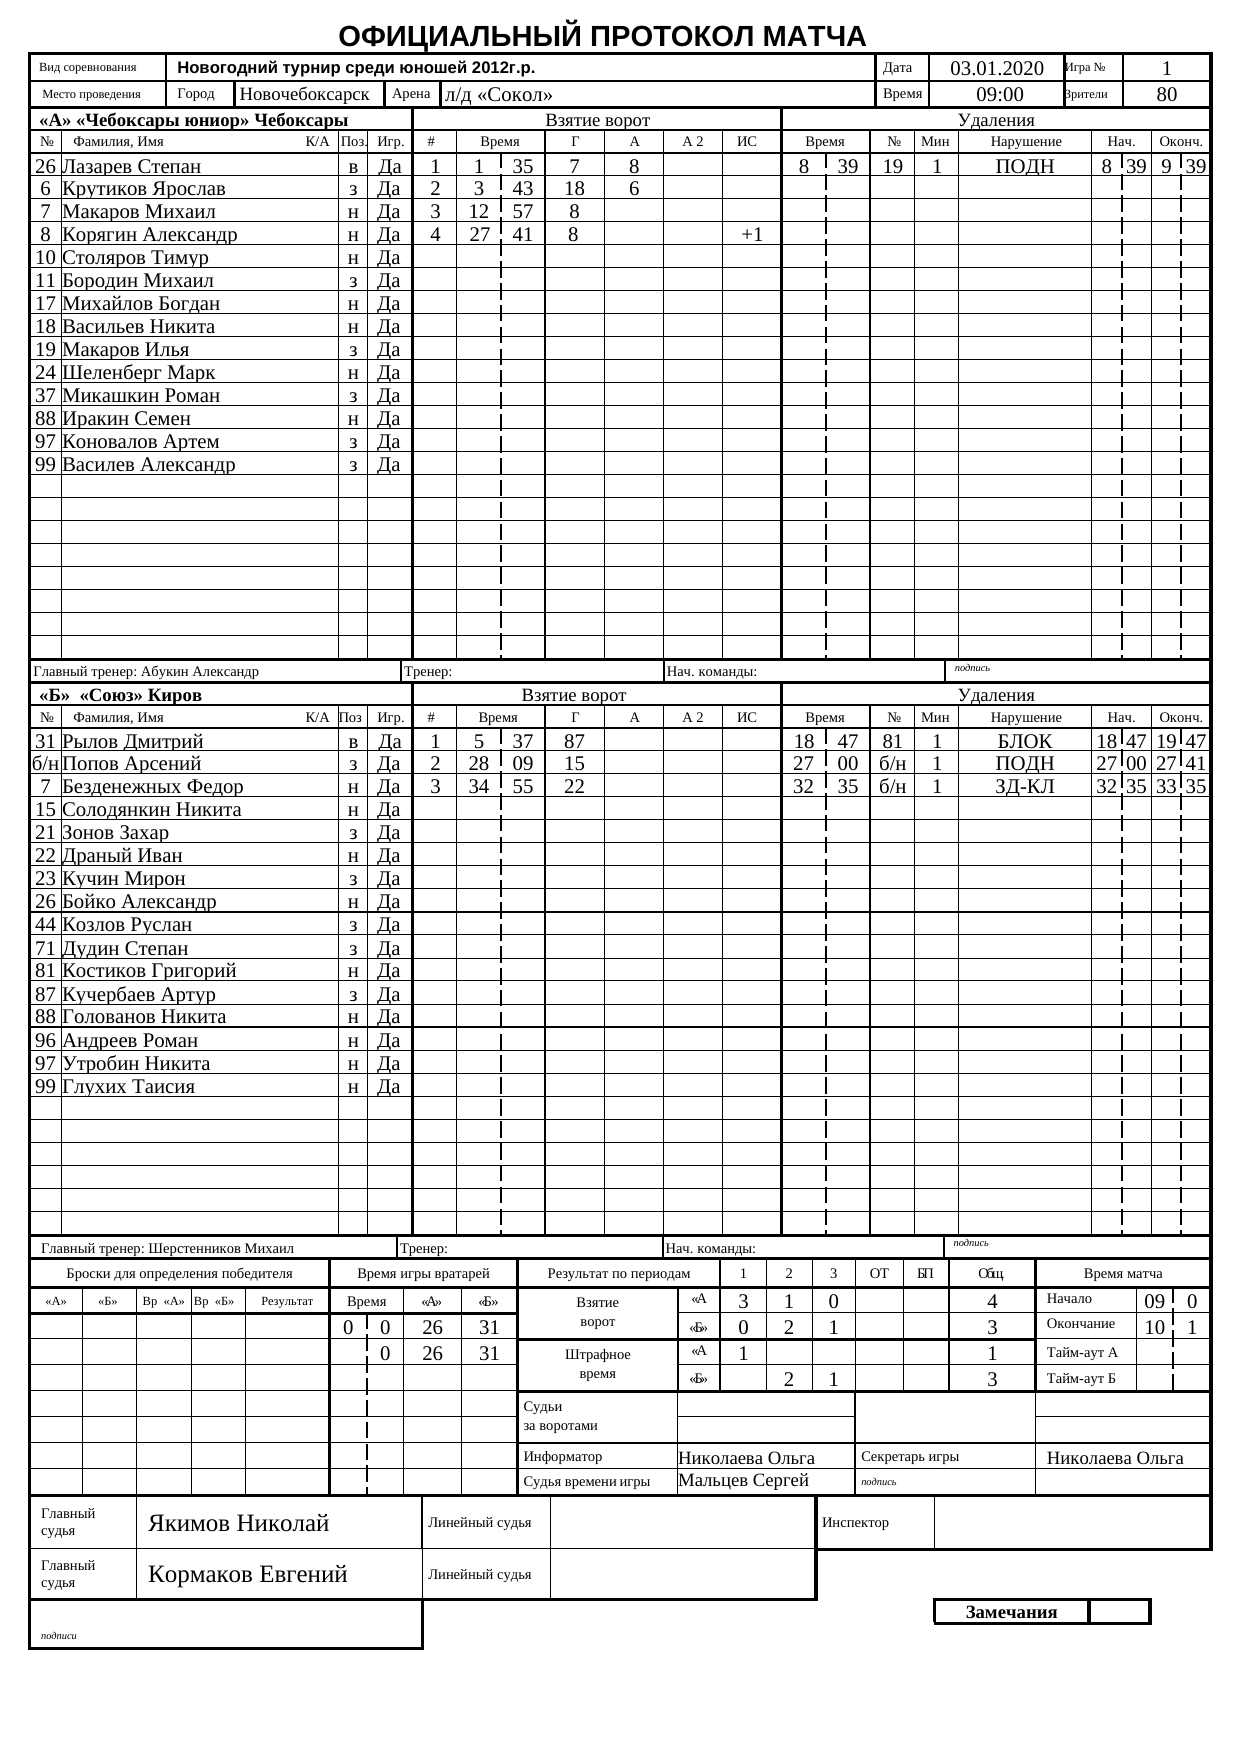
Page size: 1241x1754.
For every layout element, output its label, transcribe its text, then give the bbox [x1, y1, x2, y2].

table_cell [915, 820, 958, 842]
table_cell 15 [546, 751, 604, 773]
table_cell з [339, 268, 367, 290]
table_cell [414, 613, 456, 635]
table_cell [192, 1443, 245, 1468]
table_cell [457, 1143, 501, 1164]
table_cell [959, 590, 1091, 612]
table_cell [959, 1074, 1091, 1096]
table_cell [31, 475, 61, 497]
table_cell [664, 590, 722, 612]
table_cell [294, 866, 338, 888]
table_cell 8 [1092, 154, 1122, 175]
table_cell [783, 452, 826, 474]
table_cell [664, 1143, 722, 1164]
table_cell [294, 406, 338, 428]
table_cell 18 [546, 176, 604, 198]
table_cell Василев Александр [62, 452, 294, 474]
table_cell Да [368, 1074, 411, 1096]
table_cell [1092, 889, 1122, 911]
table_cell [192, 1365, 245, 1390]
table_cell [546, 1189, 604, 1211]
table_cell н [339, 1074, 367, 1096]
table_cell [915, 1028, 958, 1049]
table_cell [414, 636, 456, 658]
table_cell [723, 199, 780, 221]
table_cell [664, 222, 722, 244]
table_cell [404, 1417, 461, 1442]
table_cell 39 [826, 154, 869, 175]
table_cell [1152, 820, 1181, 842]
table_cell 27 [783, 751, 826, 773]
table_cell [192, 1339, 245, 1364]
table_cell [31, 1166, 61, 1188]
table_cell 00 [1122, 751, 1151, 773]
table_cell [664, 1097, 722, 1118]
table_cell [457, 1189, 501, 1211]
table_cell 28 [457, 751, 501, 773]
table_cell 43 [501, 176, 544, 198]
table_cell 24 [31, 360, 61, 382]
table_cell Да [368, 176, 411, 198]
table_cell [1181, 1120, 1209, 1142]
table_cell [664, 567, 722, 589]
table_cell 81 [31, 959, 61, 980]
table_cell [605, 751, 663, 773]
table_cell 7 [31, 774, 61, 796]
table_cell [83, 1417, 136, 1442]
table_cell [414, 1074, 456, 1096]
table_cell [414, 1166, 456, 1188]
table_cell [959, 1120, 1091, 1142]
table_cell [826, 1028, 869, 1049]
table_cell Да [368, 774, 411, 796]
table_cell [62, 475, 294, 497]
table_cell 57 [501, 199, 544, 221]
table_cell 6 [605, 176, 663, 198]
table_cell Да [368, 981, 411, 1003]
table_cell [1152, 636, 1181, 658]
table_cell [1122, 567, 1151, 589]
table_cell [457, 337, 501, 359]
table_cell н [339, 199, 367, 221]
table_cell з [339, 176, 367, 198]
table_cell [818, 1551, 934, 1597]
table_cell подпись [856, 1469, 1035, 1494]
table_cell Да [368, 268, 411, 290]
table_cell [915, 222, 958, 244]
table_cell 00 [826, 751, 869, 773]
table_cell [550, 1601, 816, 1647]
table_cell [826, 1166, 869, 1188]
table_cell Информатор [519, 1444, 677, 1468]
table_cell [723, 1120, 780, 1142]
table_cell [959, 935, 1091, 957]
table_cell Мальцев Сергей [678, 1469, 854, 1494]
table_cell [915, 959, 958, 980]
table_cell [783, 406, 826, 428]
table_cell [783, 176, 826, 198]
table_cell [414, 360, 456, 382]
table_cell Да [368, 154, 411, 175]
table_cell [959, 498, 1091, 520]
text ОФИЦИАЛЬНЫЙ ПРОТОКОЛ МАТЧА [6, 19, 1200, 52]
table_cell [462, 1365, 516, 1390]
table_cell Микашкин Роман [62, 383, 294, 405]
table_cell [915, 1143, 958, 1164]
table_cell н [339, 1005, 367, 1026]
table_cell [368, 475, 411, 497]
table_cell [137, 1339, 191, 1364]
table_cell 88 [31, 1005, 61, 1026]
table_cell [915, 268, 958, 290]
table_cell [1092, 1097, 1122, 1118]
table_cell [826, 889, 869, 911]
table_cell 2 [414, 751, 456, 773]
table_cell [783, 268, 826, 290]
table_cell [546, 314, 604, 336]
table_cell [294, 1120, 338, 1142]
table_cell [1181, 406, 1209, 428]
table_cell [723, 843, 780, 865]
table_cell Время матча [1037, 1260, 1209, 1286]
table_cell [501, 314, 544, 336]
table_cell [457, 567, 501, 589]
table_cell [959, 1212, 1091, 1234]
table_cell [723, 337, 780, 359]
table_cell [414, 337, 456, 359]
table_cell 47 [826, 729, 869, 750]
table_cell [959, 544, 1091, 566]
table_cell [1181, 521, 1209, 543]
table_cell 1 [721, 1260, 766, 1286]
table_cell [1122, 383, 1151, 405]
table_cell А 2 [664, 131, 722, 152]
table_cell [959, 406, 1091, 428]
table_cell [31, 1237, 396, 1257]
table_cell [723, 1166, 780, 1188]
table_cell [1181, 199, 1209, 221]
table_cell [246, 1443, 328, 1468]
table_cell 12 [457, 199, 501, 221]
table_cell [1122, 913, 1151, 934]
table_cell 37 [501, 729, 544, 750]
table_cell [871, 498, 914, 520]
table_cell [1152, 866, 1181, 888]
table_cell [414, 1120, 456, 1142]
table_cell [664, 1120, 722, 1142]
table_cell [462, 1391, 516, 1416]
table_cell 32 [1092, 774, 1122, 796]
table_cell # [414, 706, 456, 727]
table_cell [664, 245, 722, 267]
table_cell Корягин Александр [62, 222, 294, 244]
table_cell [137, 1365, 191, 1390]
table_cell [826, 222, 869, 244]
table_cell [414, 1097, 456, 1118]
table_cell 31 [462, 1339, 516, 1364]
table_cell [501, 452, 544, 474]
table_cell н [339, 889, 367, 911]
table_cell Да [368, 935, 411, 957]
table_cell [915, 913, 958, 934]
table_cell [959, 452, 1091, 474]
table_cell [31, 590, 61, 612]
table_cell [915, 383, 958, 405]
table_cell Да [368, 452, 411, 474]
table_cell [1181, 889, 1209, 911]
table_cell ПОДН [959, 751, 1091, 773]
table_cell [605, 521, 663, 543]
table_cell [959, 1143, 1091, 1164]
table_cell [605, 360, 663, 382]
table_cell [826, 291, 869, 313]
table_cell [31, 1212, 61, 1234]
table_cell [1181, 913, 1209, 934]
table_cell [871, 1189, 914, 1211]
table_cell Да [368, 1005, 411, 1026]
table_cell 99 [31, 452, 61, 474]
table_cell [246, 1339, 328, 1364]
table_cell [826, 429, 869, 451]
table_cell Инспектор [818, 1497, 934, 1547]
table_cell [826, 1005, 869, 1026]
table_cell [915, 245, 958, 267]
table_cell [783, 1051, 826, 1072]
table_cell [1092, 245, 1122, 267]
table_cell [959, 337, 1091, 359]
table_cell [871, 889, 914, 911]
table_cell Линейный судья [423, 1549, 550, 1597]
table_cell Нач. команды: [665, 661, 944, 681]
table_cell [1181, 222, 1209, 244]
table_cell [62, 1143, 294, 1164]
table_cell [959, 889, 1091, 911]
table_cell [723, 176, 780, 198]
table_cell [457, 245, 501, 267]
table_cell 5 [457, 729, 501, 750]
table_cell [1092, 291, 1122, 313]
table_cell Тайм-аут А [1037, 1339, 1136, 1364]
table_cell [414, 889, 456, 911]
table_cell [1092, 843, 1122, 865]
table_cell [605, 889, 663, 911]
table_cell 1 [915, 154, 958, 175]
table_cell н [339, 222, 367, 244]
table_header Вид соревнования [31, 55, 165, 79]
table_cell [871, 429, 914, 451]
table_cell [664, 1028, 722, 1049]
table_cell № [871, 706, 914, 727]
table_cell [783, 222, 826, 244]
table_cell [546, 475, 604, 497]
table_cell [501, 913, 544, 934]
table_cell [414, 406, 456, 428]
table_cell [959, 360, 1091, 382]
table_cell [367, 1469, 403, 1494]
table_cell [414, 567, 456, 589]
table_cell [31, 1120, 61, 1142]
table_cell [31, 544, 61, 566]
table_cell А [605, 706, 663, 727]
table_cell Время игры вратарей [331, 1260, 516, 1286]
table_cell [294, 222, 338, 244]
table_cell [1122, 199, 1151, 221]
table_cell [1092, 1005, 1122, 1026]
table_cell н [339, 1051, 367, 1072]
table_cell [457, 1028, 501, 1049]
table_cell [783, 314, 826, 336]
table_cell [1122, 590, 1151, 612]
table_cell [546, 935, 604, 957]
table_cell [294, 636, 338, 658]
table_cell «А» [679, 1289, 719, 1312]
table_cell [1152, 1051, 1181, 1072]
table_cell 00 [367, 1315, 403, 1338]
table_cell [457, 521, 501, 543]
table_cell [856, 1313, 903, 1338]
table_cell [915, 521, 958, 543]
table_cell [546, 1097, 604, 1118]
table_cell [414, 843, 456, 865]
table_cell [959, 1097, 1091, 1118]
table_cell [457, 1120, 501, 1142]
table_cell [339, 1212, 367, 1234]
table_cell [1122, 1212, 1151, 1234]
table_cell [1122, 1005, 1151, 1026]
table_cell [1181, 1212, 1209, 1234]
table_cell [31, 1339, 82, 1364]
table_cell [31, 1391, 82, 1416]
table_cell [1036, 1469, 1209, 1494]
table_cell [1152, 1097, 1181, 1118]
table_cell [871, 245, 914, 267]
table_cell [871, 291, 914, 313]
table_cell [723, 820, 780, 842]
table_cell [1181, 1028, 1209, 1049]
table_cell Зрители [1066, 82, 1122, 106]
table_cell [339, 567, 367, 589]
table_cell [414, 820, 456, 842]
table_cell [1122, 889, 1151, 911]
table_cell [501, 429, 544, 451]
table_header Дата [877, 55, 928, 79]
table_cell [1181, 981, 1209, 1003]
table_cell [826, 1074, 869, 1096]
table_cell [915, 567, 958, 589]
table_cell [945, 1237, 1209, 1257]
table_cell [915, 1051, 958, 1072]
table_cell Взятие ворот [414, 109, 780, 129]
table_cell [664, 176, 722, 198]
table_cell [605, 314, 663, 336]
table_cell [246, 1391, 328, 1416]
table_cell [871, 1120, 914, 1142]
table_cell [1092, 981, 1122, 1003]
table_cell 1 [813, 1313, 855, 1338]
table_cell Зонов Захар [62, 820, 294, 842]
table_cell [826, 337, 869, 359]
table_cell К/А [294, 131, 338, 152]
table_cell [723, 751, 780, 773]
table_cell [546, 959, 604, 980]
table_cell [959, 245, 1091, 267]
table_cell Главный тренер: Абукин Александр [31, 661, 400, 681]
table_cell [605, 636, 663, 658]
table_cell Попов Арсений [62, 751, 294, 773]
table_cell Да [368, 820, 411, 842]
table_cell [605, 774, 663, 796]
table_cell 35 [501, 154, 544, 175]
table_cell [367, 1391, 403, 1416]
table_cell [1122, 1028, 1151, 1049]
table_cell [192, 1315, 245, 1338]
table_cell [605, 1028, 663, 1049]
table_cell № [31, 706, 61, 727]
table_cell [1181, 291, 1209, 313]
table_cell 09 [1137, 1289, 1173, 1312]
table_cell [501, 1074, 544, 1096]
table_cell 19 [31, 337, 61, 359]
table_cell [339, 1097, 367, 1118]
table_cell [1173, 1365, 1209, 1390]
table_cell [1152, 959, 1181, 980]
table_cell [959, 1028, 1091, 1049]
table_cell Драный Иван [62, 843, 294, 865]
table_cell [457, 291, 501, 313]
table_cell [294, 452, 338, 474]
table_cell [457, 866, 501, 888]
table_cell [1092, 314, 1122, 336]
table_cell Начало [1037, 1289, 1136, 1312]
table_cell [62, 636, 294, 658]
table_cell [1152, 1074, 1181, 1096]
table_cell н [339, 959, 367, 980]
table_cell [664, 314, 722, 336]
table_cell 31 [462, 1315, 516, 1338]
table_cell [546, 1166, 604, 1188]
table_cell [457, 843, 501, 865]
table_cell [723, 889, 780, 911]
table_cell 80 [1124, 82, 1209, 106]
table_cell [605, 843, 663, 865]
table_cell [856, 1365, 903, 1390]
table_cell [664, 498, 722, 520]
table_cell [294, 268, 338, 290]
table_cell [959, 1189, 1091, 1211]
table_cell [1152, 406, 1181, 428]
table_cell [1092, 383, 1122, 405]
table_cell [871, 544, 914, 566]
table_cell [826, 636, 869, 658]
table_cell [368, 613, 411, 635]
table_cell [1122, 1166, 1151, 1188]
table_cell [462, 1443, 516, 1468]
table_cell [605, 1189, 663, 1211]
table_cell Оконч. [1152, 131, 1209, 152]
table_cell [1152, 1143, 1181, 1164]
table_cell [723, 797, 780, 819]
table_cell [826, 314, 869, 336]
table_cell 37 [31, 383, 61, 405]
table_cell [959, 475, 1091, 497]
table_cell [959, 1051, 1091, 1072]
table_cell [1091, 1601, 1148, 1622]
table_cell 22 [31, 843, 61, 865]
table_cell [414, 866, 456, 888]
table_cell [959, 567, 1091, 589]
table_cell [871, 959, 914, 980]
table_cell К/А [294, 706, 338, 727]
table_cell [339, 1166, 367, 1188]
table_cell 18 [1092, 729, 1122, 750]
table_cell Да [368, 797, 411, 819]
table_cell [31, 1143, 61, 1164]
table_cell Время [877, 82, 928, 106]
table_cell [1122, 314, 1151, 336]
table_cell [501, 1005, 544, 1026]
table_cell [1152, 1028, 1181, 1049]
table_cell [871, 475, 914, 497]
table_cell [1181, 1005, 1209, 1026]
table_cell [1122, 429, 1151, 451]
table_cell [1181, 820, 1209, 842]
table_cell 99 [31, 1074, 61, 1096]
table_cell Взятие ворот [519, 1289, 677, 1338]
table_cell Вр «А» [137, 1289, 191, 1312]
table_cell [501, 1143, 544, 1164]
table_cell [62, 521, 294, 543]
table_cell Поз. [339, 131, 367, 152]
table_cell [1122, 935, 1151, 957]
table_cell [414, 935, 456, 957]
table_cell [546, 1005, 604, 1026]
table_cell [723, 1097, 780, 1118]
table_cell [546, 1212, 604, 1234]
table_cell Общ. [950, 1260, 1034, 1286]
table_cell [605, 797, 663, 819]
table_cell [546, 981, 604, 1003]
table_cell [457, 429, 501, 451]
table_cell [457, 590, 501, 612]
table_cell [826, 199, 869, 221]
table_cell [871, 1212, 914, 1234]
table_cell [1122, 475, 1151, 497]
table_cell [1122, 820, 1151, 842]
table_cell [915, 843, 958, 865]
table_cell [723, 1005, 780, 1026]
table_cell [664, 1074, 722, 1096]
table_cell [915, 1074, 958, 1096]
table_cell [783, 521, 826, 543]
table_cell [871, 406, 914, 428]
table_cell [368, 1143, 411, 1164]
table_cell [664, 774, 722, 796]
table_cell [959, 176, 1091, 198]
table_cell [31, 1469, 82, 1494]
table_cell [915, 1166, 958, 1188]
table_cell 8 [31, 222, 61, 244]
table_cell [1122, 337, 1151, 359]
table_cell 00 [367, 1339, 403, 1364]
table_cell 1 [767, 1289, 812, 1312]
table_cell н [339, 245, 367, 267]
table_cell [915, 1120, 958, 1142]
table_cell [783, 1143, 826, 1164]
table_cell [904, 1365, 948, 1390]
table_cell [368, 636, 411, 658]
table_cell Г [546, 131, 604, 152]
table_cell [871, 521, 914, 543]
table_cell з [339, 913, 367, 934]
table_cell [915, 498, 958, 520]
table_cell [723, 245, 780, 267]
table_cell 97 [31, 429, 61, 451]
table_cell [1092, 1143, 1122, 1164]
table_cell [605, 452, 663, 474]
table_cell [871, 1028, 914, 1049]
table_cell [137, 1315, 191, 1338]
table_header Игра № [1066, 55, 1122, 79]
table_cell [294, 498, 338, 520]
table_cell [605, 1212, 663, 1234]
table_cell [783, 590, 826, 612]
table_cell [605, 1120, 663, 1142]
table_cell [723, 567, 780, 589]
table_cell [826, 1212, 869, 1234]
table_cell [457, 797, 501, 819]
table_cell [501, 935, 544, 957]
table_cell [959, 1005, 1091, 1026]
table_cell [904, 1313, 948, 1338]
table_cell [1152, 337, 1181, 359]
table_cell [462, 1469, 516, 1494]
table_cell [1152, 843, 1181, 865]
table_cell [826, 1051, 869, 1072]
table_cell [915, 291, 958, 313]
table_cell [1092, 1166, 1122, 1188]
table_cell [1122, 1074, 1151, 1096]
table_cell Васильев Никита [62, 314, 294, 336]
table_cell [664, 889, 722, 911]
table_cell [783, 199, 826, 221]
table_cell [457, 452, 501, 474]
table_cell Да [368, 337, 411, 359]
table_cell [294, 935, 338, 957]
table_cell 55 [501, 774, 544, 796]
table_cell «А» [404, 1289, 461, 1312]
table_cell Место проведения [31, 82, 165, 106]
table_cell [294, 337, 338, 359]
table_cell 32 [783, 774, 826, 796]
table_cell 26 [31, 889, 61, 911]
table_cell [783, 843, 826, 865]
table_cell [501, 383, 544, 405]
table_cell [414, 1143, 456, 1164]
table_cell [826, 1120, 869, 1142]
table_cell Глухих Таисия [62, 1074, 294, 1096]
table_cell [501, 544, 544, 566]
table_cell [1092, 1074, 1122, 1096]
table_cell [368, 1120, 411, 1142]
table_cell [546, 866, 604, 888]
table_cell [1181, 613, 1209, 635]
table_cell БЛОК [959, 729, 1091, 750]
table_cell [457, 1051, 501, 1072]
table_cell 8 [783, 154, 826, 175]
table_cell [871, 268, 914, 290]
table_cell 1 [414, 729, 456, 750]
table_cell Николаева Ольга [678, 1444, 854, 1468]
table_cell [826, 1097, 869, 1118]
table_cell [1181, 843, 1209, 865]
table_cell з [339, 383, 367, 405]
table_cell Да [368, 751, 411, 773]
table_cell Нарушение [959, 131, 1091, 152]
table_cell [826, 1143, 869, 1164]
table_cell [83, 1339, 136, 1364]
table_cell з [339, 452, 367, 474]
table_cell [501, 1097, 544, 1118]
table_cell [871, 613, 914, 635]
table_cell [414, 268, 456, 290]
table_cell [62, 1120, 294, 1142]
table_cell [664, 1166, 722, 1188]
table_cell [915, 935, 958, 957]
table_cell [546, 291, 604, 313]
table_cell [1152, 475, 1181, 497]
table_cell [294, 291, 338, 313]
table_cell [664, 751, 722, 773]
table_cell [368, 1166, 411, 1188]
table_cell № [871, 131, 914, 152]
table_cell «Б» [679, 1313, 719, 1338]
table_cell [826, 245, 869, 267]
table_cell [294, 245, 338, 267]
table_cell Штрафное время [519, 1341, 677, 1390]
table_cell [294, 843, 338, 865]
table_cell Шеленберг Марк [62, 360, 294, 382]
table_cell 35 [826, 774, 869, 796]
table_cell [723, 613, 780, 635]
table_cell [457, 1074, 501, 1096]
table_cell Лазарев Степан [62, 154, 294, 175]
table_cell подпись [946, 661, 1209, 681]
table_cell [664, 1051, 722, 1072]
table_cell Да [368, 429, 411, 451]
table_cell [959, 843, 1091, 865]
table_cell 15 [31, 797, 61, 819]
table_cell [826, 843, 869, 865]
table_cell ОТ [856, 1260, 903, 1286]
table_cell [1036, 1417, 1209, 1442]
table_cell [294, 729, 338, 750]
table_cell [546, 1074, 604, 1096]
table_cell [1122, 1051, 1151, 1072]
table_cell 8 [546, 222, 604, 244]
table_cell 0 [813, 1289, 855, 1312]
table_cell [457, 820, 501, 842]
table_cell 10 [1137, 1313, 1173, 1338]
table_cell [294, 176, 338, 198]
table_cell подписи [31, 1601, 421, 1647]
table_cell Макаров Михаил [62, 199, 294, 221]
table_cell [501, 843, 544, 865]
table_cell [1092, 429, 1122, 451]
table_cell Да [368, 913, 411, 934]
table_cell 1 [915, 774, 958, 796]
table_cell [1181, 1097, 1209, 1118]
table_cell [457, 889, 501, 911]
table_cell Оконч. [1152, 706, 1209, 727]
table_cell [62, 544, 294, 566]
table_cell [83, 1315, 136, 1338]
table_cell Игр. [368, 706, 411, 727]
table_cell Коновалов Артем [62, 429, 294, 451]
table_cell Кучин Мирон [62, 866, 294, 888]
table_cell [546, 337, 604, 359]
table_cell [1122, 521, 1151, 543]
table_cell [501, 820, 544, 842]
table_cell [368, 1212, 411, 1234]
table_cell [959, 636, 1091, 658]
table_cell Замечания [936, 1601, 1087, 1622]
table_cell [783, 383, 826, 405]
table_cell [871, 590, 914, 612]
table_cell [1181, 636, 1209, 658]
table_cell [62, 1189, 294, 1211]
table_cell [294, 913, 338, 934]
table_cell [871, 913, 914, 934]
table_cell [368, 498, 411, 520]
table_cell [915, 360, 958, 382]
table_cell [959, 199, 1091, 221]
table_cell [915, 475, 958, 497]
table_cell [62, 567, 294, 589]
table_cell [551, 1549, 814, 1597]
table_cell [331, 1417, 367, 1442]
table_cell [783, 1120, 826, 1142]
table_cell [246, 1417, 328, 1442]
table_cell [664, 636, 722, 658]
table_cell [723, 429, 780, 451]
table_cell [783, 981, 826, 1003]
table_cell [664, 199, 722, 221]
table_cell [605, 1097, 663, 1118]
table_cell [783, 1212, 826, 1234]
table_cell Бородин Михаил [62, 268, 294, 290]
table_cell 27 [1152, 751, 1181, 773]
table_cell [605, 199, 663, 221]
table_cell [1122, 1097, 1151, 1118]
table_cell [546, 1143, 604, 1164]
table_cell Удаления [783, 684, 1209, 704]
table_cell 09 [501, 751, 544, 773]
table_cell [959, 981, 1091, 1003]
table_cell 35 [1181, 774, 1209, 796]
table_cell [367, 1365, 403, 1390]
table_cell [137, 1469, 191, 1494]
table_cell [1181, 245, 1209, 267]
table_cell [501, 337, 544, 359]
table_cell Нач. [1092, 131, 1151, 152]
table_cell Мин [915, 706, 958, 727]
table_cell Новочебоксарск [236, 82, 383, 106]
table_cell «Б» [83, 1289, 136, 1312]
table_cell [605, 406, 663, 428]
table_cell ИС [723, 706, 780, 727]
table_cell [915, 1212, 958, 1234]
table_cell [664, 521, 722, 543]
table_cell [959, 268, 1091, 290]
table_cell [1181, 1166, 1209, 1188]
table_cell [664, 268, 722, 290]
table_cell 39 [1181, 154, 1209, 175]
table_cell [414, 383, 456, 405]
table_cell [546, 797, 604, 819]
table_cell 1 [721, 1341, 766, 1364]
table_cell [294, 1005, 338, 1026]
table_cell [62, 498, 294, 520]
table_cell [1092, 544, 1122, 566]
table_cell [723, 935, 780, 957]
table_cell [723, 1212, 780, 1234]
table_cell [1122, 406, 1151, 428]
table_cell [783, 866, 826, 888]
table_cell Иракин Семен [62, 406, 294, 428]
table_cell А [605, 131, 663, 152]
table_cell 22 [546, 774, 604, 796]
table_cell 31 [31, 729, 61, 750]
table_cell [294, 199, 338, 221]
table_cell Кормаков Евгений [137, 1549, 422, 1597]
table_cell [339, 613, 367, 635]
table_cell [871, 176, 914, 198]
table_cell Окончание [1037, 1313, 1136, 1338]
table_cell [783, 1028, 826, 1049]
table_cell [783, 337, 826, 359]
table_cell [915, 797, 958, 819]
table_cell [404, 1365, 461, 1390]
table_cell [294, 1028, 338, 1049]
table_cell [856, 1393, 1035, 1442]
table_cell [414, 475, 456, 497]
table_header 03.01.2020 [930, 55, 1063, 79]
table_cell б/н [871, 751, 914, 773]
table_cell [1092, 797, 1122, 819]
table_cell [501, 291, 544, 313]
table_cell «А» [31, 1289, 82, 1312]
table_cell БП [904, 1260, 948, 1286]
table_cell [605, 1005, 663, 1026]
table_cell [414, 314, 456, 336]
table_cell [1181, 1143, 1209, 1164]
table_cell [546, 613, 604, 635]
table_cell [1152, 314, 1181, 336]
table_cell [1181, 360, 1209, 382]
table_cell [414, 797, 456, 819]
table_cell № [31, 131, 61, 152]
table_cell [605, 729, 663, 750]
table_cell [915, 337, 958, 359]
table_cell [664, 360, 722, 382]
table_cell Бойко Александр [62, 889, 294, 911]
table_cell [414, 452, 456, 474]
table_cell [546, 268, 604, 290]
table_cell Результат [246, 1289, 328, 1312]
table_cell 3 [457, 176, 501, 198]
table_cell [783, 636, 826, 658]
table_cell [1152, 1166, 1181, 1188]
table_cell [404, 1443, 461, 1468]
table_cell [1122, 1189, 1151, 1211]
table_cell [826, 797, 869, 819]
table_cell з [339, 981, 367, 1003]
table_cell [546, 590, 604, 612]
table_cell [1122, 176, 1151, 198]
table_cell [723, 268, 780, 290]
table_cell [959, 820, 1091, 842]
table_cell Тайм-аут Б [1037, 1365, 1136, 1390]
table_cell 27 [1092, 751, 1122, 773]
table_cell [1092, 567, 1122, 589]
table_cell Фамилия, Имя [62, 131, 294, 152]
table_cell [294, 1189, 338, 1211]
table_cell [783, 567, 826, 589]
table_cell [501, 1166, 544, 1188]
table_cell [294, 1074, 338, 1096]
table_cell [192, 1469, 245, 1494]
table_cell [367, 1443, 403, 1468]
table_cell [915, 866, 958, 888]
table_cell [723, 314, 780, 336]
table_cell 27 [457, 222, 501, 244]
table_cell [723, 1051, 780, 1072]
table_cell [1122, 613, 1151, 635]
table_cell Безденежных Федор [62, 774, 294, 796]
table_cell [1122, 959, 1151, 980]
table_cell [871, 820, 914, 842]
table_cell Взятие ворот [414, 684, 780, 704]
table_cell [83, 1365, 136, 1390]
table_cell [605, 222, 663, 244]
table_cell [1122, 866, 1151, 888]
table_cell [294, 981, 338, 1003]
table_cell [331, 1365, 367, 1390]
table_cell [1152, 1212, 1181, 1234]
table_cell Николаева Ольга [1036, 1444, 1209, 1468]
table_cell [664, 866, 722, 888]
table_cell [723, 1074, 780, 1096]
table_cell 18 [1173, 1313, 1209, 1338]
table_cell [664, 475, 722, 497]
table_cell [723, 1143, 780, 1164]
table_cell [783, 291, 826, 313]
table_cell б/н [31, 751, 61, 773]
table_cell [31, 1365, 82, 1390]
table_cell [723, 383, 780, 405]
table_cell [31, 521, 61, 543]
table_cell [398, 1237, 662, 1257]
table_cell [664, 154, 722, 175]
table_cell [723, 866, 780, 888]
table_cell Тренер: [402, 661, 663, 681]
table_cell Линейный судья [423, 1497, 550, 1547]
table_cell [457, 981, 501, 1003]
table_cell [501, 567, 544, 589]
table_cell [62, 1166, 294, 1188]
table_cell [1122, 452, 1151, 474]
table_cell н [339, 797, 367, 819]
table_cell [294, 1212, 338, 1234]
table_cell [783, 889, 826, 911]
table_cell [1122, 498, 1151, 520]
table_cell [1152, 981, 1181, 1003]
table_cell 3 [414, 774, 456, 796]
table_cell [1092, 913, 1122, 934]
table_cell [31, 613, 61, 635]
table_cell Да [368, 222, 411, 244]
table_cell Нач. [1092, 706, 1151, 727]
table_cell з [339, 337, 367, 359]
table_cell [1122, 636, 1151, 658]
table_cell [414, 959, 456, 980]
table_cell Да [368, 889, 411, 911]
table_cell 1 [414, 154, 456, 175]
table_cell Да [368, 1051, 411, 1072]
table_cell [723, 498, 780, 520]
table_cell [294, 590, 338, 612]
table_cell [664, 406, 722, 428]
table_cell А 2 [664, 706, 722, 727]
table_cell [294, 154, 338, 175]
table_cell [1152, 590, 1181, 612]
table_cell [246, 1469, 328, 1494]
table_cell 2 [767, 1365, 812, 1390]
table_cell [915, 981, 958, 1003]
table_cell Кучербаев Артур [62, 981, 294, 1003]
table_cell [1152, 797, 1181, 819]
table_cell [294, 314, 338, 336]
table_cell [1152, 291, 1181, 313]
table_cell Мин [915, 131, 958, 152]
table_cell [501, 981, 544, 1003]
table_cell [501, 1028, 544, 1049]
table_cell [915, 590, 958, 612]
table_cell [826, 935, 869, 957]
table_cell 33 [1152, 774, 1181, 796]
table_cell [457, 1212, 501, 1234]
table_cell [83, 1443, 136, 1468]
table_cell Михайлов Богдан [62, 291, 294, 313]
table_cell Солодянкин Никита [62, 797, 294, 819]
table_cell «A» «Чебоксары юниор» Чебоксары [31, 109, 411, 129]
table_cell [1181, 590, 1209, 612]
table_cell [959, 959, 1091, 980]
table_cell [826, 959, 869, 980]
table_cell [783, 245, 826, 267]
table_cell [457, 959, 501, 980]
table_cell Да [368, 199, 411, 221]
table_cell [959, 913, 1091, 934]
table_cell [457, 498, 501, 520]
table_cell Утробин Никита [62, 1051, 294, 1072]
table_cell [339, 521, 367, 543]
table_cell [826, 567, 869, 589]
table_cell [414, 1028, 456, 1049]
table_cell [816, 1598, 934, 1647]
table_cell [723, 154, 780, 175]
table_cell [1181, 337, 1209, 359]
table_cell Да [368, 406, 411, 428]
table_cell [1181, 475, 1209, 497]
table_cell [339, 1189, 367, 1211]
table_cell [871, 567, 914, 589]
table_cell [915, 889, 958, 911]
table_cell Да [368, 843, 411, 865]
table_cell [1122, 797, 1151, 819]
table_cell [1152, 613, 1181, 635]
table_cell [1092, 613, 1122, 635]
table_cell [1092, 222, 1122, 244]
table_cell [246, 1315, 328, 1338]
table_cell [331, 1391, 367, 1416]
table_cell Да [368, 729, 411, 750]
table_cell [871, 935, 914, 957]
table_cell 1 [457, 154, 501, 175]
table_cell [1152, 567, 1181, 589]
table_cell [414, 429, 456, 451]
table_cell [457, 1097, 501, 1118]
table_cell [501, 268, 544, 290]
table_cell [783, 820, 826, 842]
table_cell [404, 1391, 461, 1416]
table_cell [294, 1166, 338, 1188]
table_cell [826, 498, 869, 520]
table_cell [331, 1469, 367, 1494]
table_cell [31, 1315, 82, 1338]
table_cell 97 [31, 1051, 61, 1072]
table_cell н [339, 360, 367, 382]
table_cell [959, 1166, 1091, 1188]
table_cell 44 [31, 913, 61, 934]
table_cell [1092, 1212, 1122, 1234]
table_cell [294, 567, 338, 589]
table_cell Рылов Дмитрий [62, 729, 294, 750]
table_cell [871, 981, 914, 1003]
table_cell [457, 1166, 501, 1188]
table_cell [605, 544, 663, 566]
table_cell [915, 176, 958, 198]
table_cell 8 [546, 199, 604, 221]
table_cell [826, 613, 869, 635]
table_cell 4 [950, 1289, 1034, 1312]
table_cell [1122, 1143, 1151, 1164]
table_cell [294, 797, 338, 819]
table_cell [1152, 176, 1181, 198]
table_cell [605, 1074, 663, 1096]
table_cell [1181, 1051, 1209, 1072]
table_cell [915, 314, 958, 336]
table_cell [294, 360, 338, 382]
table_cell [826, 176, 869, 198]
table_cell [605, 383, 663, 405]
table_cell [767, 1341, 812, 1364]
table_cell 96 [31, 1028, 61, 1049]
table_cell «А» [679, 1341, 719, 1364]
table_cell [605, 613, 663, 635]
table_cell [414, 1189, 456, 1211]
table_cell [414, 521, 456, 543]
table_cell Якимов Николай [137, 1497, 421, 1547]
table_cell [546, 544, 604, 566]
table_cell [294, 613, 338, 635]
table_cell н [339, 774, 367, 796]
table_cell [826, 521, 869, 543]
table_cell 88 [31, 406, 61, 428]
table_cell Крутиков Ярослав [62, 176, 294, 198]
table_cell [31, 1443, 82, 1468]
table_cell 3 [950, 1365, 1034, 1390]
table_cell Да [368, 959, 411, 980]
table_cell [723, 521, 780, 543]
table_cell з [339, 751, 367, 773]
table_cell +1 [723, 222, 780, 244]
table_cell [1152, 429, 1181, 451]
table_cell [546, 245, 604, 267]
table_cell Главный судья [31, 1497, 136, 1547]
table_cell [294, 959, 338, 980]
table_cell [501, 636, 544, 658]
table_cell [871, 797, 914, 819]
table_cell [414, 498, 456, 520]
table_cell [1181, 544, 1209, 566]
table_cell [826, 475, 869, 497]
table_cell [915, 613, 958, 635]
table_cell [414, 1212, 456, 1234]
table_cell Макаров Илья [62, 337, 294, 359]
table_cell [31, 1417, 82, 1442]
table_cell 6 [31, 176, 61, 198]
table_cell [871, 314, 914, 336]
table_cell [546, 889, 604, 911]
table_cell [1092, 590, 1122, 612]
table_cell 00 [1173, 1289, 1209, 1312]
table_cell [501, 1212, 544, 1234]
table_cell [605, 959, 663, 980]
table_cell [1092, 1189, 1122, 1211]
table_cell 10 [31, 245, 61, 267]
table_cell [605, 475, 663, 497]
table_cell [915, 452, 958, 474]
table_cell [339, 544, 367, 566]
table_cell Дудин Степан [62, 935, 294, 957]
table_cell [1092, 1120, 1122, 1142]
table_cell [1181, 268, 1209, 290]
table_cell 1 [915, 751, 958, 773]
table_cell 41 [1181, 751, 1209, 773]
table_cell [137, 1391, 191, 1416]
table_cell [664, 291, 722, 313]
table_cell [1181, 176, 1209, 198]
table_cell 41 [501, 222, 544, 244]
table_cell [904, 1341, 948, 1364]
table_cell [826, 383, 869, 405]
table_cell [1152, 935, 1181, 957]
table_cell [723, 452, 780, 474]
table_cell # [414, 131, 456, 152]
table_cell [1181, 314, 1209, 336]
table_cell [783, 475, 826, 497]
table_cell [723, 406, 780, 428]
table_cell Да [368, 291, 411, 313]
table_cell [192, 1417, 245, 1442]
table_cell [457, 475, 501, 497]
table_cell 47 [1181, 729, 1209, 750]
table_cell [294, 475, 338, 497]
table_cell [723, 544, 780, 566]
table_cell [501, 475, 544, 497]
table_cell [501, 866, 544, 888]
table_cell [62, 1097, 294, 1118]
table_cell з [339, 866, 367, 888]
table_cell [31, 1189, 61, 1211]
table_cell 34 [457, 774, 501, 796]
table_cell [546, 521, 604, 543]
table_cell [457, 406, 501, 428]
table_cell [871, 1074, 914, 1096]
table_cell [871, 222, 914, 244]
table_cell [959, 291, 1091, 313]
table_cell [1122, 245, 1151, 267]
table_cell [1152, 268, 1181, 290]
table_cell з [339, 935, 367, 957]
table_cell [1092, 820, 1122, 842]
table_cell «Б» [679, 1365, 719, 1390]
table_cell [1092, 199, 1122, 221]
table_cell [915, 544, 958, 566]
table_cell [1181, 498, 1209, 520]
table_cell [783, 429, 826, 451]
table_cell [1152, 222, 1181, 244]
table_cell [783, 959, 826, 980]
table_cell [856, 1289, 903, 1312]
table_cell [605, 429, 663, 451]
table_cell [1092, 406, 1122, 428]
table_cell [1092, 521, 1122, 543]
table_cell н [339, 1028, 367, 1049]
table_cell [294, 1097, 338, 1118]
table_cell [546, 360, 604, 382]
table_cell [783, 1005, 826, 1026]
table_cell [294, 1143, 338, 1164]
table_cell [915, 406, 958, 428]
table_cell [664, 729, 722, 750]
table_cell Арена [386, 82, 439, 106]
table_cell Да [368, 383, 411, 405]
table_cell [605, 866, 663, 888]
table_cell [871, 383, 914, 405]
table_cell 3 [950, 1313, 1034, 1338]
table_cell [1181, 383, 1209, 405]
table_cell [826, 1189, 869, 1211]
table_cell 7 [546, 154, 604, 175]
table_cell Костиков Григорий [62, 959, 294, 980]
table_cell [1181, 959, 1209, 980]
table_cell [664, 383, 722, 405]
table_cell [62, 613, 294, 635]
table_cell [1181, 1074, 1209, 1096]
table_cell [664, 843, 722, 865]
table_cell [414, 291, 456, 313]
table_cell [1152, 544, 1181, 566]
table_cell [246, 1365, 328, 1390]
table_cell [339, 590, 367, 612]
table_cell [546, 498, 604, 520]
table_cell [294, 544, 338, 566]
table_cell [368, 1097, 411, 1118]
table_cell 87 [31, 981, 61, 1003]
table_cell [934, 1625, 1150, 1647]
table_cell [826, 866, 869, 888]
table_cell Броски для определения победителя [31, 1260, 328, 1286]
table_cell [783, 1074, 826, 1096]
table_cell [546, 429, 604, 451]
table_cell Да [368, 866, 411, 888]
table_cell [605, 337, 663, 359]
table_cell [1152, 245, 1181, 267]
table_cell [424, 1601, 550, 1647]
table_cell [501, 521, 544, 543]
table_cell [723, 636, 780, 658]
table_cell 19 [871, 154, 914, 175]
table_cell [1152, 1189, 1181, 1211]
table_cell Да [368, 245, 411, 267]
table_cell [605, 498, 663, 520]
table_cell [664, 935, 722, 957]
table_cell [721, 1365, 766, 1390]
table_cell [664, 452, 722, 474]
table_cell Поз [339, 706, 367, 727]
table_cell 9 [1152, 154, 1181, 175]
table_cell [723, 360, 780, 382]
table_cell 39 [1122, 154, 1151, 175]
table_cell [826, 406, 869, 428]
table_cell Г [546, 706, 604, 727]
table_cell [31, 498, 61, 520]
table_cell н [339, 406, 367, 428]
table_cell в [339, 154, 367, 175]
table_cell [783, 1166, 826, 1188]
table_cell [723, 959, 780, 980]
table_cell [826, 452, 869, 474]
table_cell [826, 981, 869, 1003]
table_cell [1152, 521, 1181, 543]
table_cell [501, 1120, 544, 1142]
table_cell [664, 981, 722, 1003]
table_cell [294, 1051, 338, 1072]
table_cell [31, 1097, 61, 1118]
table_cell 18 [783, 729, 826, 750]
table_cell [856, 1341, 903, 1364]
table_cell [1152, 889, 1181, 911]
table_cell [664, 913, 722, 934]
table_cell Время [783, 706, 869, 727]
table_cell [959, 521, 1091, 543]
table_cell [1092, 636, 1122, 658]
table_cell [501, 889, 544, 911]
table_cell [871, 1005, 914, 1026]
table_cell [501, 959, 544, 980]
table_cell [723, 1028, 780, 1049]
table_cell [1152, 1120, 1181, 1142]
table_cell Секретарь игры [856, 1444, 1035, 1468]
table_cell [871, 1166, 914, 1188]
table_cell [137, 1417, 191, 1442]
table_cell [1152, 498, 1181, 520]
table_cell [783, 1189, 826, 1211]
table_cell [551, 1497, 814, 1547]
table_cell [664, 1005, 722, 1026]
table_cell [1092, 498, 1122, 520]
table_cell [457, 913, 501, 934]
table_cell [414, 544, 456, 566]
table_cell [501, 613, 544, 635]
table_cell [915, 636, 958, 658]
table_cell [546, 820, 604, 842]
table_cell [1092, 176, 1122, 198]
table_cell [1092, 360, 1122, 382]
table_cell [501, 245, 544, 267]
table_cell [1181, 797, 1209, 819]
table_cell [1137, 1365, 1173, 1390]
table_cell Время [331, 1289, 403, 1312]
table_cell [959, 429, 1091, 451]
table_cell [414, 1051, 456, 1072]
table_cell [1150, 1598, 1211, 1647]
table_cell Нарушение [959, 706, 1091, 727]
table_cell [1152, 913, 1181, 934]
table_cell [368, 544, 411, 566]
table_cell [783, 797, 826, 819]
table_cell [1092, 935, 1122, 957]
table_cell [294, 889, 338, 911]
table_cell л/д «Сокол» [442, 82, 874, 106]
table_cell [871, 360, 914, 382]
table_cell [1173, 1339, 1209, 1364]
table_cell Город [167, 82, 233, 106]
table_cell 2 [767, 1313, 812, 1338]
table_cell [915, 1189, 958, 1211]
table_cell [1092, 1051, 1122, 1072]
table_cell [62, 1212, 294, 1234]
table_cell [605, 245, 663, 267]
table_cell 3 [721, 1289, 766, 1312]
table_cell [723, 981, 780, 1003]
table_cell «Б » [462, 1289, 516, 1312]
table_cell [605, 291, 663, 313]
table_cell [1122, 544, 1151, 566]
table_cell [664, 337, 722, 359]
table_cell 21 [31, 820, 61, 842]
table_cell [605, 567, 663, 589]
table_cell 2 [414, 176, 456, 198]
table_cell 2 [767, 1260, 812, 1286]
table_cell [783, 913, 826, 934]
table_cell [826, 590, 869, 612]
table_cell [959, 866, 1091, 888]
table_cell [871, 1097, 914, 1118]
table_cell [678, 1393, 854, 1416]
table_cell [457, 314, 501, 336]
table_cell ЗД-КЛ [959, 774, 1091, 796]
table_cell Главный судья [31, 1549, 136, 1597]
table_cell [457, 383, 501, 405]
table_cell ИС [723, 131, 780, 152]
table_cell Да [368, 360, 411, 382]
table_cell з [339, 820, 367, 842]
table_cell [1181, 567, 1209, 589]
table_cell [1152, 360, 1181, 382]
table_cell [331, 1443, 367, 1468]
table_cell [457, 613, 501, 635]
table_cell [31, 567, 61, 589]
table_cell [871, 337, 914, 359]
table_cell Время [457, 131, 544, 152]
table_cell 87 [546, 729, 604, 750]
table_cell Судья времени игры [519, 1469, 677, 1494]
table_cell [1122, 843, 1151, 865]
table_cell [959, 222, 1091, 244]
table_cell [501, 406, 544, 428]
table_cell 1 [950, 1341, 1034, 1364]
table_cell [826, 544, 869, 566]
table_cell [414, 245, 456, 267]
table_cell 71 [31, 935, 61, 957]
table_cell ПОДН [959, 154, 1091, 175]
table_cell [501, 498, 544, 520]
table_cell [915, 1005, 958, 1026]
table_cell 35 [1122, 774, 1151, 796]
table_cell Голованов Никита [62, 1005, 294, 1026]
table_cell 1 [915, 729, 958, 750]
table_cell [813, 1341, 855, 1364]
table_cell 3 [414, 199, 456, 221]
table_cell [664, 820, 722, 842]
table_cell 26 [31, 154, 61, 175]
table_cell [678, 1417, 854, 1442]
table_cell н [339, 314, 367, 336]
table_cell 18 [31, 314, 61, 336]
table_cell [457, 935, 501, 957]
table_cell [605, 1051, 663, 1072]
table_cell [723, 475, 780, 497]
table_cell 11 [31, 268, 61, 290]
table_cell [137, 1443, 191, 1468]
table_cell [1181, 1189, 1209, 1211]
table_cell [83, 1469, 136, 1494]
table_cell [605, 913, 663, 934]
table_cell [826, 360, 869, 382]
table_cell [934, 1551, 1211, 1597]
table_cell [871, 1051, 914, 1072]
table_cell [501, 360, 544, 382]
table_header Новогодний турнир среди юношей 2012г.р. [167, 55, 874, 79]
table_cell [368, 567, 411, 589]
table_cell [368, 521, 411, 543]
table_cell [783, 544, 826, 566]
table_cell [1122, 268, 1151, 290]
table_cell Игр. [368, 131, 411, 152]
table_cell [664, 544, 722, 566]
table_cell [339, 1143, 367, 1164]
table_cell [664, 1212, 722, 1234]
table_cell [826, 268, 869, 290]
table_cell [83, 1391, 136, 1416]
table_cell [871, 199, 914, 221]
table_cell [546, 567, 604, 589]
table_cell [457, 544, 501, 566]
table_cell [339, 636, 367, 658]
table_cell [664, 797, 722, 819]
table_cell 0 [721, 1313, 766, 1338]
table_cell [1181, 429, 1209, 451]
table_cell [783, 1097, 826, 1118]
table_cell [826, 913, 869, 934]
table_cell [368, 590, 411, 612]
table_cell [783, 360, 826, 382]
table_cell [871, 866, 914, 888]
table_cell [546, 383, 604, 405]
table_cell [826, 820, 869, 842]
table_cell Вр «Б» [192, 1289, 245, 1312]
table_cell [294, 383, 338, 405]
table_cell [457, 1005, 501, 1026]
table_cell 26 [404, 1315, 461, 1338]
table_cell [664, 429, 722, 451]
table_cell [605, 590, 663, 612]
table_cell [1181, 452, 1209, 474]
table_cell [605, 1166, 663, 1188]
table_cell [339, 475, 367, 497]
table_cell 09:00 [930, 82, 1063, 106]
table_cell [605, 935, 663, 957]
table_cell [783, 613, 826, 635]
table_cell [1181, 935, 1209, 957]
table_cell [414, 1005, 456, 1026]
table_cell 23 [31, 866, 61, 888]
table_cell [294, 429, 338, 451]
table_cell [935, 1497, 1209, 1547]
table_cell [462, 1417, 516, 1442]
table_cell [62, 590, 294, 612]
table_cell Время [783, 131, 869, 152]
table_cell [904, 1289, 948, 1312]
table_cell [1122, 981, 1151, 1003]
table_cell [1092, 959, 1122, 980]
table_cell [294, 751, 338, 773]
table_cell 26 [404, 1339, 461, 1364]
table_cell [915, 429, 958, 451]
table_cell [871, 1143, 914, 1164]
table_cell [664, 613, 722, 635]
table_cell 81 [871, 729, 914, 750]
table_cell 3 [813, 1260, 855, 1286]
table_cell 4 [414, 222, 456, 244]
table_cell [294, 521, 338, 543]
table_cell [1092, 268, 1122, 290]
table_cell [1092, 866, 1122, 888]
table_cell [546, 1028, 604, 1049]
table_cell 19 [1152, 729, 1181, 750]
table_cell 17 [31, 291, 61, 313]
table_cell [501, 1051, 544, 1072]
table_cell [1137, 1339, 1173, 1364]
table_cell [414, 590, 456, 612]
table_cell [871, 636, 914, 658]
table_cell [1122, 360, 1151, 382]
table_cell [457, 268, 501, 290]
table_cell в [339, 729, 367, 750]
table_cell [546, 406, 604, 428]
table_cell [339, 498, 367, 520]
table_cell Судьи за воротами [519, 1393, 677, 1442]
table_cell Козлов Руслан [62, 913, 294, 934]
table_header 1 [1124, 55, 1209, 79]
table_cell [723, 774, 780, 796]
table_cell з [339, 429, 367, 451]
table_cell [1036, 1393, 1209, 1416]
table_cell [1092, 452, 1122, 474]
table_cell [339, 1120, 367, 1142]
table_cell [192, 1391, 245, 1416]
table_cell [414, 981, 456, 1003]
table_cell 0 [331, 1315, 367, 1338]
table_cell Да [368, 314, 411, 336]
table_cell [664, 1237, 943, 1257]
table_cell [723, 913, 780, 934]
table_cell [664, 959, 722, 980]
table_cell н [339, 291, 367, 313]
table_cell [605, 981, 663, 1003]
table_cell [368, 1189, 411, 1211]
table_cell [723, 729, 780, 750]
table_cell [959, 383, 1091, 405]
table_cell [546, 1051, 604, 1072]
table_cell [404, 1469, 461, 1494]
table_cell [1122, 291, 1151, 313]
table_cell [1122, 222, 1151, 244]
table_cell [546, 452, 604, 474]
table_cell [546, 913, 604, 934]
table_cell [546, 1120, 604, 1142]
table_cell [501, 797, 544, 819]
table_cell [501, 590, 544, 612]
table_cell [783, 935, 826, 957]
table_cell [501, 1189, 544, 1211]
table_cell б/н [871, 774, 914, 796]
table_cell [959, 613, 1091, 635]
table_cell 8 [605, 154, 663, 175]
table_cell [723, 291, 780, 313]
table_cell [959, 314, 1091, 336]
table_cell [367, 1417, 403, 1442]
table_cell [1092, 475, 1122, 497]
table_cell 7 [31, 199, 61, 221]
table_cell «Б» «Союз» Киров [31, 684, 411, 704]
table_cell [294, 774, 338, 796]
table_cell [546, 636, 604, 658]
table_cell [1092, 1028, 1122, 1049]
table_cell [1122, 1120, 1151, 1142]
table_cell 45 [331, 1339, 367, 1364]
table_cell [723, 590, 780, 612]
table_cell 47 [1122, 729, 1151, 750]
table_cell [1181, 866, 1209, 888]
table_cell Результат по периодам [519, 1260, 719, 1286]
table_cell [1092, 337, 1122, 359]
table_cell [1152, 199, 1181, 221]
table_cell 1 [813, 1365, 855, 1390]
table_cell Да [368, 1028, 411, 1049]
table_cell [457, 636, 501, 658]
table_cell [871, 843, 914, 865]
table_cell [1152, 452, 1181, 474]
table_cell [871, 452, 914, 474]
table_cell [605, 268, 663, 290]
table_cell [915, 1097, 958, 1118]
table_cell [414, 913, 456, 934]
table_cell [783, 498, 826, 520]
table_cell [1152, 1005, 1181, 1026]
table_cell [959, 797, 1091, 819]
table_cell н [339, 843, 367, 865]
table_cell Время [457, 706, 544, 727]
table_cell [31, 636, 61, 658]
table_cell Столяров Тимур [62, 245, 294, 267]
table_cell [1152, 383, 1181, 405]
table_cell Фамилия, Имя [62, 706, 294, 727]
table_cell [723, 1189, 780, 1211]
table_cell [605, 1143, 663, 1164]
table_cell [664, 1189, 722, 1211]
table_cell [605, 820, 663, 842]
table_cell Андреев Роман [62, 1028, 294, 1049]
table_cell [546, 843, 604, 865]
table_cell Удаления [783, 109, 1209, 129]
table_cell [294, 820, 338, 842]
table_cell [915, 199, 958, 221]
table_cell [457, 360, 501, 382]
